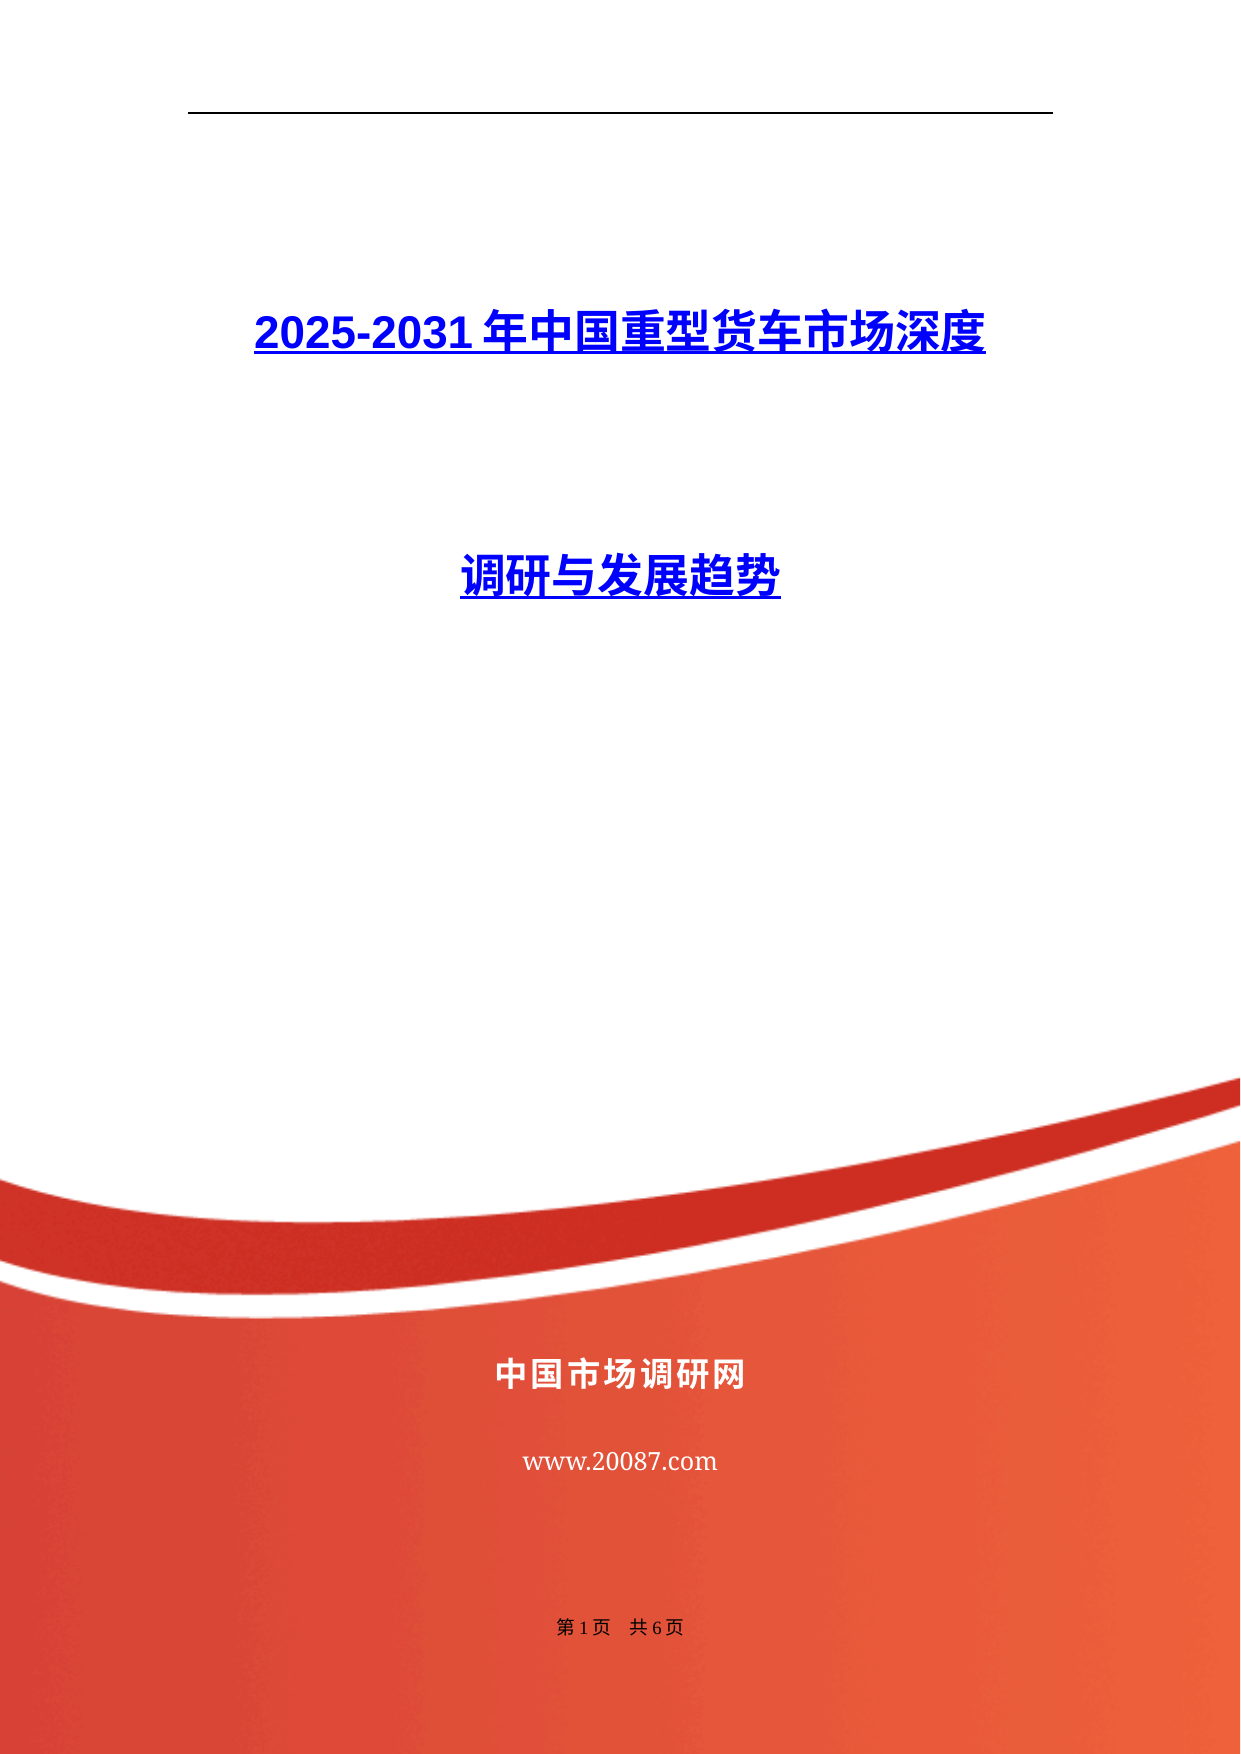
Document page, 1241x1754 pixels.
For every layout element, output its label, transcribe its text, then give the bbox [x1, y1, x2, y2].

picture [0, 1006, 1241, 1754]
table_header 2025-2031年中国重型货车市场深度调研与发展趋势 [188, 207, 1053, 773]
text www.20087.com [187, 1428, 1053, 1493]
subtitle 中国市场调研网 [187, 1339, 1053, 1404]
